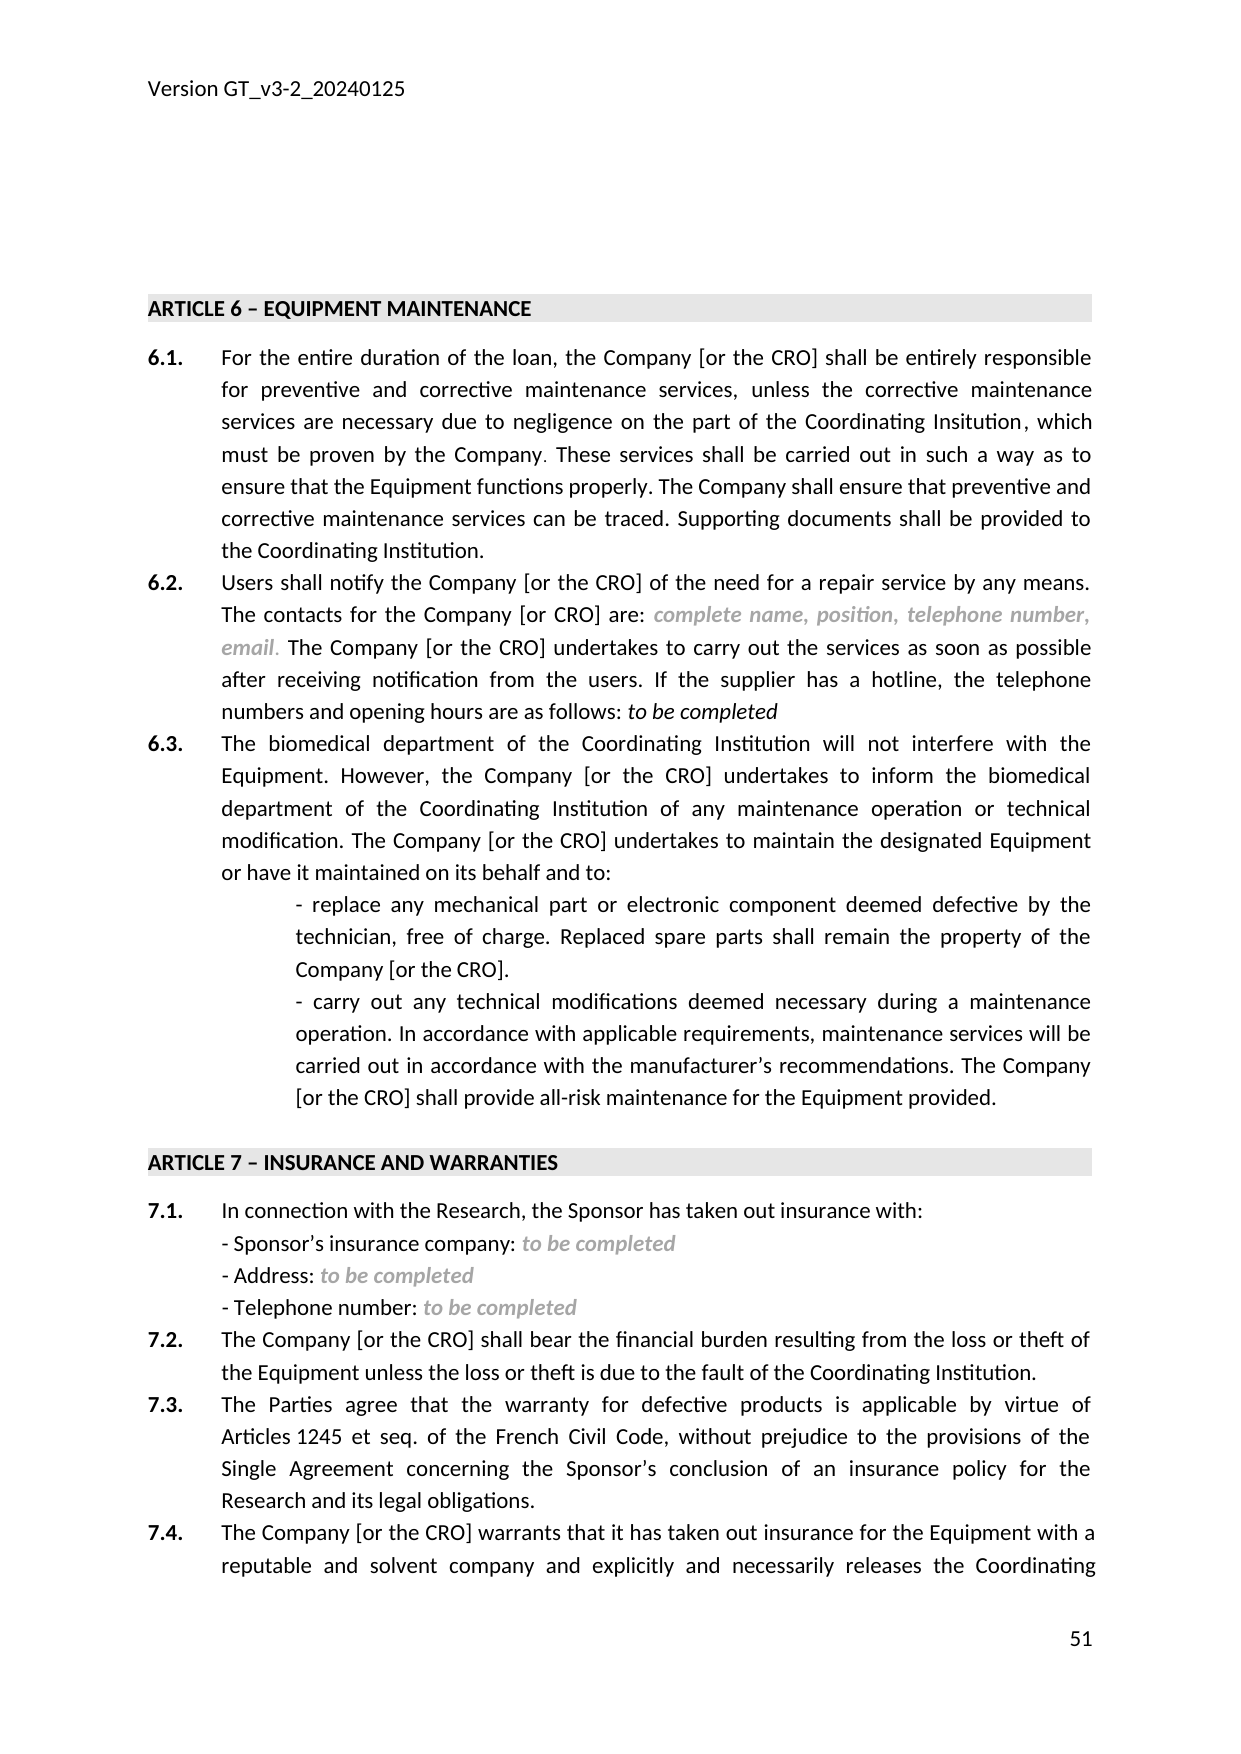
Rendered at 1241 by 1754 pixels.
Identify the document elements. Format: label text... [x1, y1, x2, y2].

text ARTICLE 6 – EQUIPMENT MAINTENANCE [148, 294, 1092, 322]
text 7.1. In connection with the Research, the Sponsor has taken out insurance with: [148, 1197, 1098, 1225]
text - Telephone number: to be completed [148, 1293, 1098, 1321]
text ARTICLE 7 – INSURANCE AND WARRANTIES [148, 1148, 1092, 1176]
text 6.3. The biomedical department of the Coordinating Institution will not interfere with the Equipment. However, the Company [or the CRO] undertakes to inform the biomedical department of the Coordinating Institution of any maintenance operation or technical modification. The Company [or the CRO] undertakes to maintain the designated Equipment or have it maintained on its behalf and to: [148, 729, 1092, 886]
text - carry out any technical modifications deemed necessary during a maintenance operation. In accordance with applicable requirements, maintenance services will be carried out in accordance with the manufacturer’s recommendations. The Company [or the CRO] shall provide all-risk maintenance for the Equipment provided. [295, 987, 1092, 1111]
text - Sponsor’s insurance company: to be completed [148, 1229, 1098, 1257]
text 6.2. Users shall notify the Company [or the CRO] of the need for a repair service by any means. The contacts for the Company [or CRO] are: complete name, position, telephone number, email. The Company [or the CRO] undertakes to carry out the services as soon as possible after receiving notification from the users. If the supplier has a hotline, the telephone numbers and opening hours are as follows: to be completed [148, 568, 1092, 725]
text 7.2. The Company [or the CRO] shall bear the financial burden resulting from the loss or theft of the Equipment unless the loss or theft is due to the fault of the Coordinating Institution. [148, 1325, 1092, 1386]
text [148, 1518, 1098, 1579]
text - Address: to be completed [148, 1261, 1098, 1289]
text 6.1. For the entire duration of the loan, the Company [or the CRO] shall be entirely responsible for preventive and corrective maintenance services, unless the corrective maintenance services are necessary due to negligence on the part of the Coordinating Insitution, which must be proven by the Company. These services shall be carried out in such a way as to ensure that the Equipment functions properly. The Company shall ensure that preventive and corrective maintenance services can be traced. Supporting documents shall be provided to the Coordinating Institution. [148, 343, 1092, 564]
text 7.3. The Parties agree that the warranty for defective products is applicable by virtue of Articles 1245 et seq. of the French Civil Code, without prejudice to the provisions of the Single Agreement concerning the Sponsor’s conclusion of an insurance policy for the Research and its legal obligations. [148, 1390, 1092, 1514]
text - replace any mechanical part or electronic component deemed defective by the technician, free of charge. Replaced spare parts shall remain the property of the Company [or the CRO]. [295, 890, 1092, 983]
